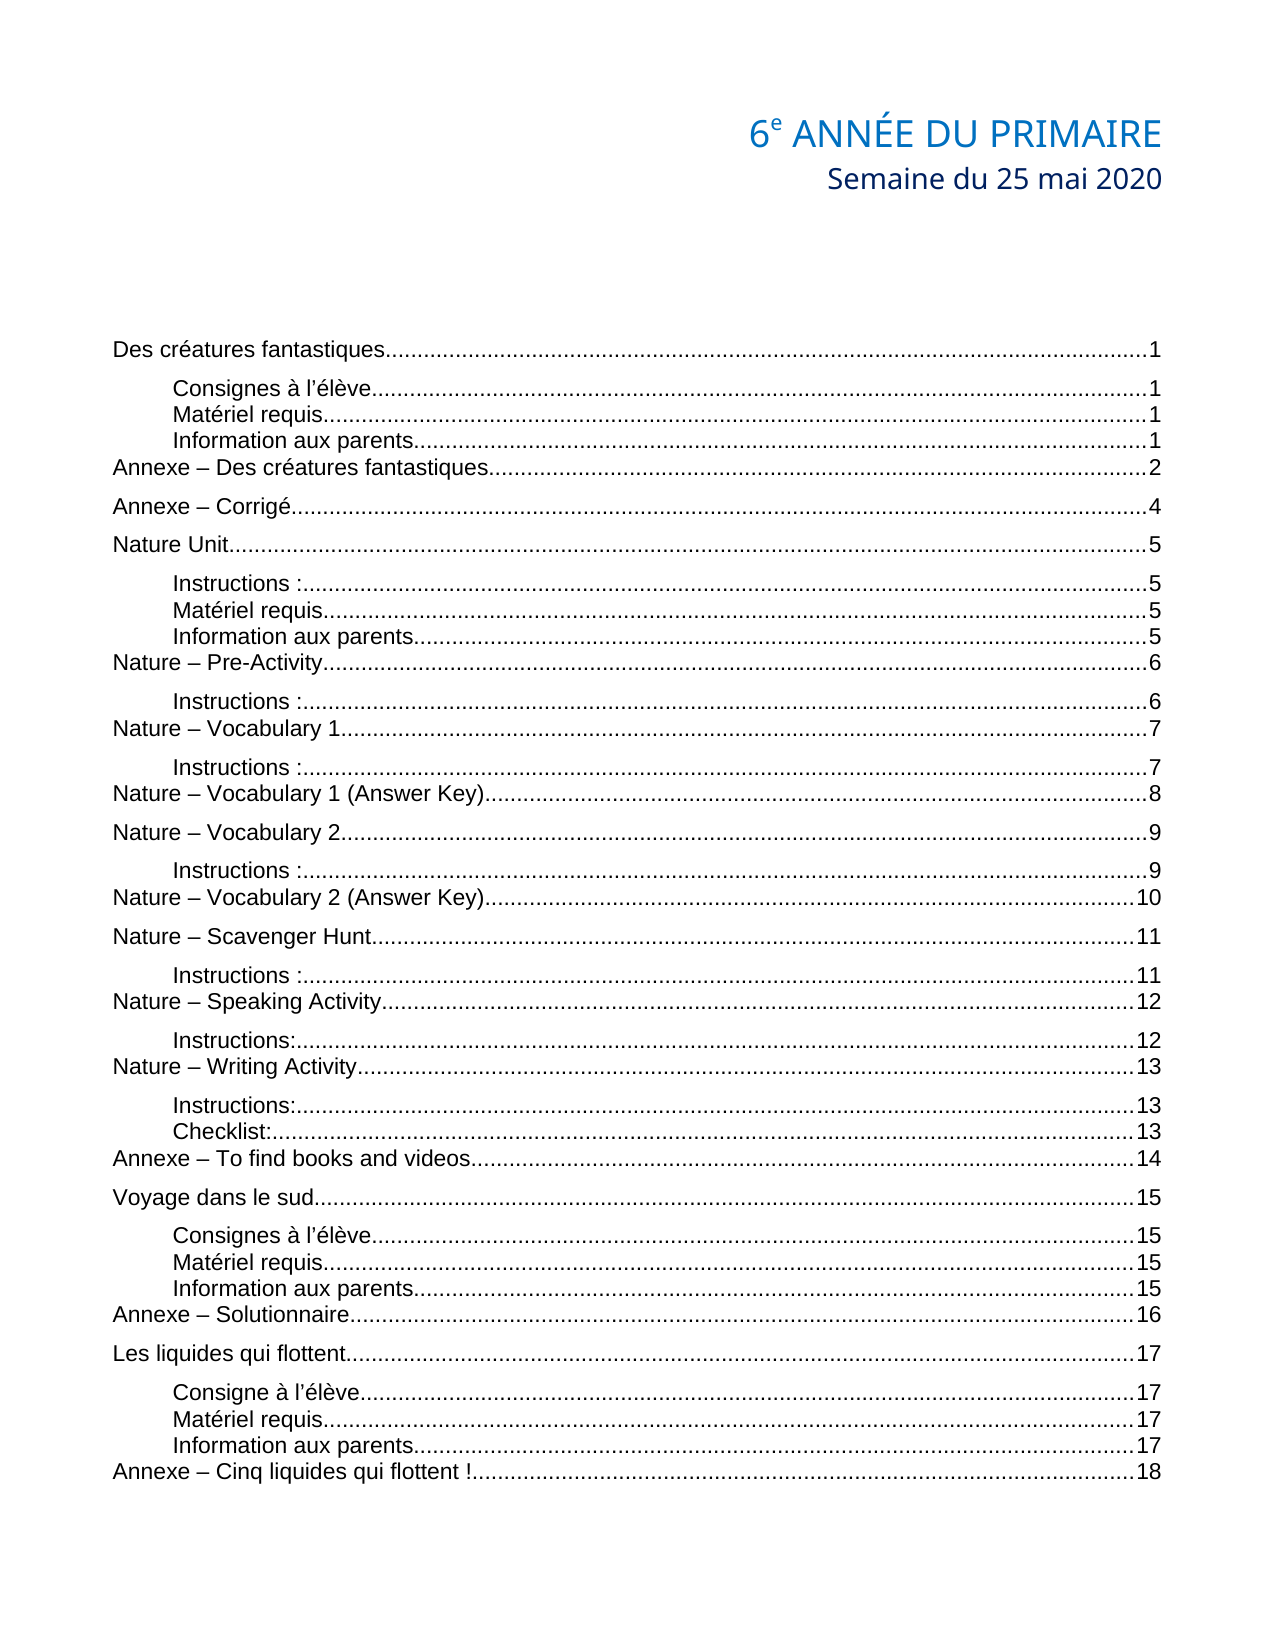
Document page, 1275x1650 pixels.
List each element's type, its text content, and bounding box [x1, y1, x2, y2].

text Nature – Pre-Activity 6 [112, 649, 1162, 676]
text Nature – Vocabulary 2 9 [112, 819, 1162, 845]
text Annexe – Cinq liquides qui flottent ! 18 [112, 1458, 1162, 1484]
text Matériel requis 17 [172, 1406, 1162, 1432]
text Instructions : 5 [172, 570, 1162, 597]
text Instructions: 12 [172, 1027, 1162, 1053]
text Instructions : 11 [172, 962, 1162, 988]
text Semaine du 25 mai 2020 [112, 159, 1162, 198]
text Consignes à l’élève 1 [172, 375, 1162, 401]
text Annexe – Des créatures fantastiques 2 [112, 454, 1162, 480]
text Information aux parents 5 [172, 623, 1162, 649]
text Nature – Scavenger Hunt 11 [112, 923, 1162, 949]
text Checklist: 13 [172, 1118, 1162, 1145]
text Matériel requis 5 [172, 597, 1162, 623]
text Nature Unit 5 [112, 531, 1162, 558]
text 6e année du primaire [112, 108, 1162, 159]
text Consigne à l’élève 17 [172, 1379, 1162, 1406]
text Des créatures fantastiques 1 [112, 336, 1162, 362]
text Les liquides qui flottent 17 [112, 1340, 1162, 1367]
text Nature – Vocabulary 2 (Answer Key) 10 [112, 884, 1162, 910]
text Nature – Vocabulary 1 (Answer Key) 8 [112, 780, 1162, 806]
text Instructions: 13 [172, 1092, 1162, 1118]
text Matériel requis 15 [172, 1249, 1162, 1275]
text Instructions : 9 [172, 857, 1162, 884]
text Instructions : 6 [172, 688, 1162, 714]
text Consignes à l’élève 15 [172, 1222, 1162, 1249]
text Annexe – To find books and videos 14 [112, 1145, 1162, 1171]
text Nature – Vocabulary 1 7 [112, 714, 1162, 741]
text Instructions : 7 [172, 753, 1162, 780]
text Nature – Writing Activity 13 [112, 1053, 1162, 1079]
text Nature – Speaking Activity 12 [112, 988, 1162, 1014]
text Information aux parents 15 [172, 1275, 1162, 1301]
text Information aux parents 1 [172, 427, 1162, 454]
text Information aux parents 17 [172, 1432, 1162, 1458]
text Voyage dans le sud 15 [112, 1183, 1162, 1210]
text Annexe – Corrigé 4 [112, 493, 1162, 519]
text Annexe – Solutionnaire 16 [112, 1301, 1162, 1328]
text Matériel requis 1 [172, 401, 1162, 427]
